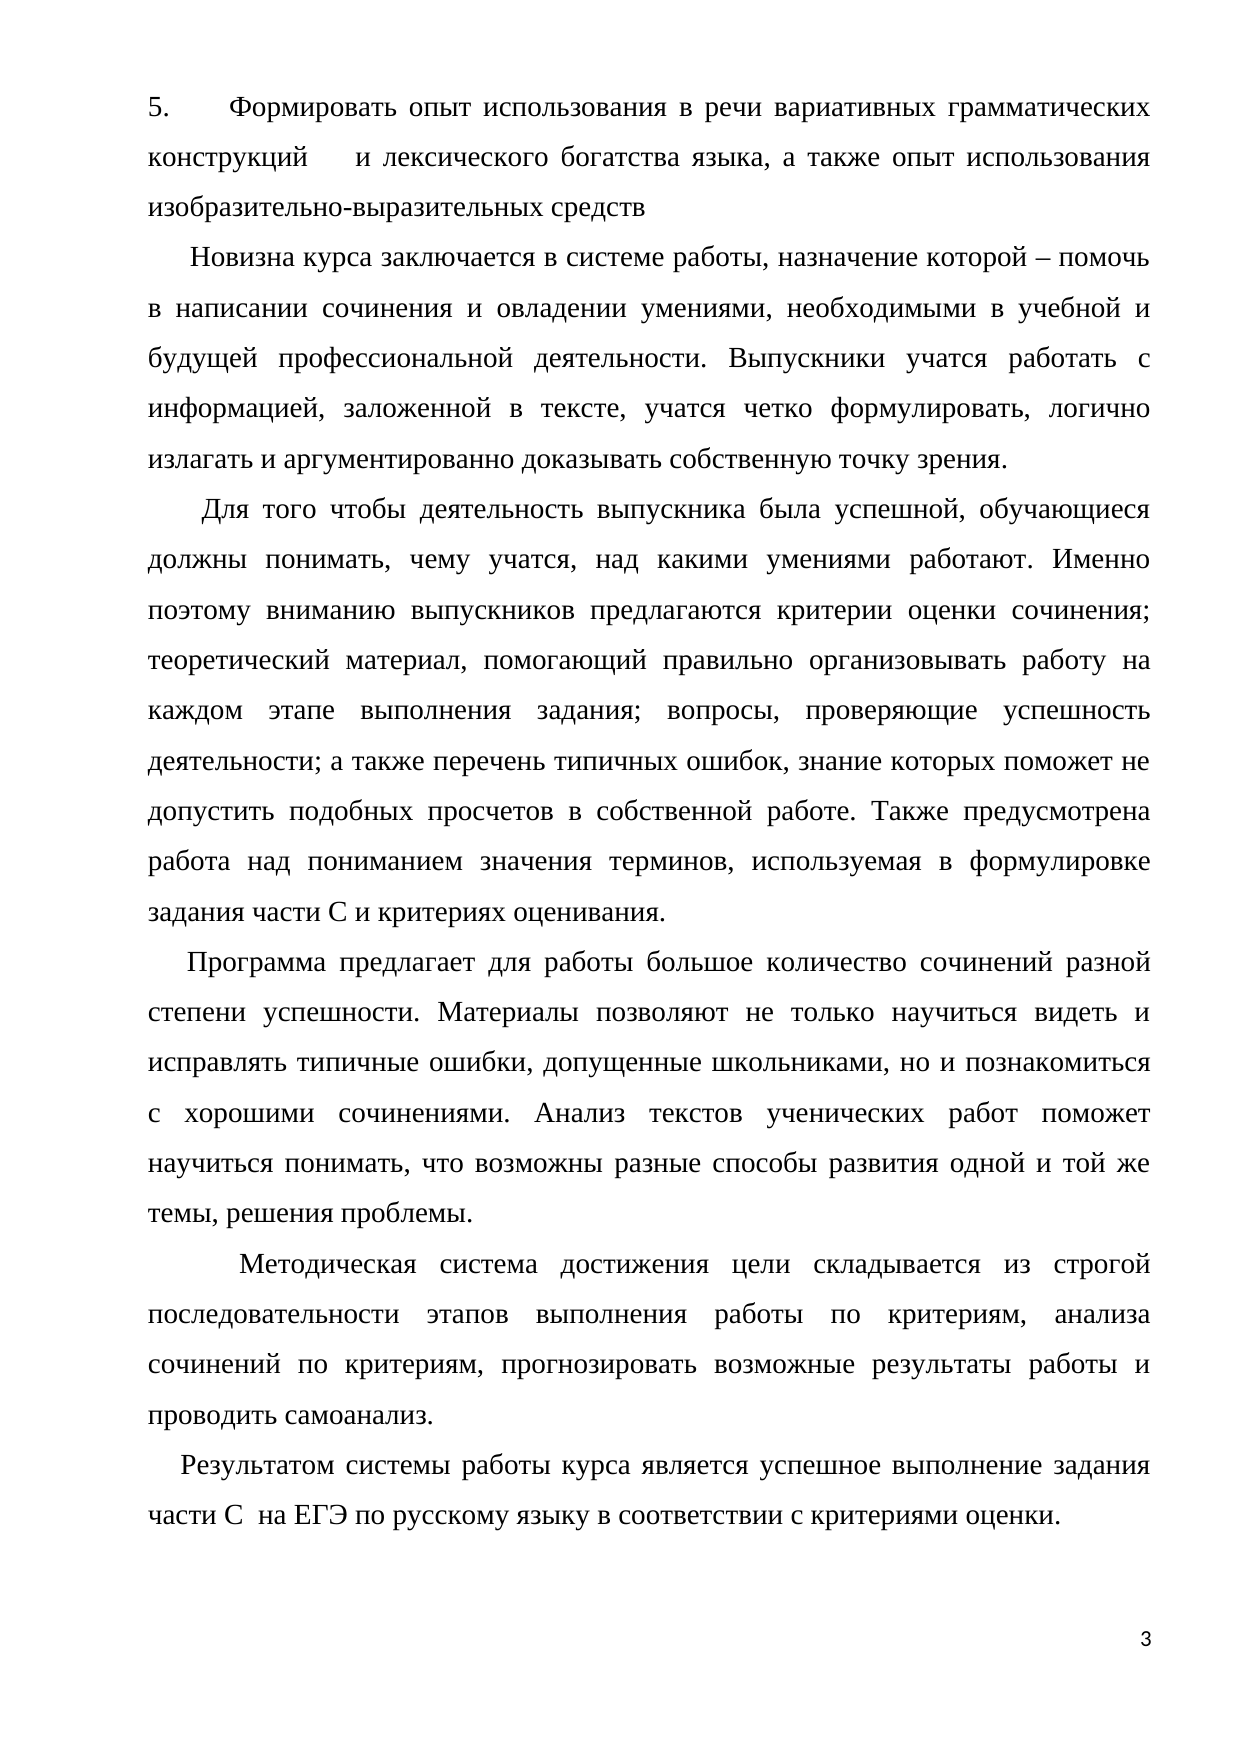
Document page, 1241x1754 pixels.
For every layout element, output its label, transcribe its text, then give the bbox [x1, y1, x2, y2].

text Методическая система достижения цели складывается из строгой последовательности этапов выполнения работы по критериям, анализа сочинений по критериям, прогнозировать возможные результаты работы и проводить самоанализ. [148, 1246, 1152, 1430]
text Результатом системы работы курса является успешное выполнение задания части С на ЕГЭ по русскому языку в соответствии с критериями оценки. [148, 1447, 1152, 1531]
text 5. Формировать опыт использования в речи вариативных грамматических конструкций и лексического богатства языка, а также опыт использования изобразительно-выразительных средств [148, 89, 1152, 223]
text Программа предлагает для работы большое количество сочинений разной степени успешности. Материалы позволяют не только научиться видеть и исправлять типичные ошибки, допущенные школьниками, но и познакомиться с хорошими сочинениями. Анализ текстов ученических работ поможет научиться понимать, что возможны разные способы развития одной и той же темы, решения проблемы. [148, 944, 1152, 1229]
text Для того чтобы деятельность выпускника была успешной, обучающиеся должны понимать, чему учатся, над какими умениями работают. Именно поэтому вниманию выпускников предлагаются критерии оценки сочинения; теоретический материал, помогающий правильно организовывать работу на каждом этапе выполнения задания; вопросы, проверяющие успешность деятельности; а также перечень типичных ошибок, знание которых поможет не допустить подобных просчетов в собственной работе. Также предусмотрена работа над пониманием значения терминов, используемая в формулировке задания части С и критериях оценивания. [148, 491, 1152, 927]
text Новизна курса заключается в системе работы, назначение которой – помочь в написании сочинения и овладении умениями, необходимыми в учебной и будущей профессиональной деятельности. Выпускники учатся работать с информацией, заложенной в тексте, учатся четко формулировать, логично излагать и аргументированно доказывать собственную точку зрения. [148, 239, 1152, 474]
